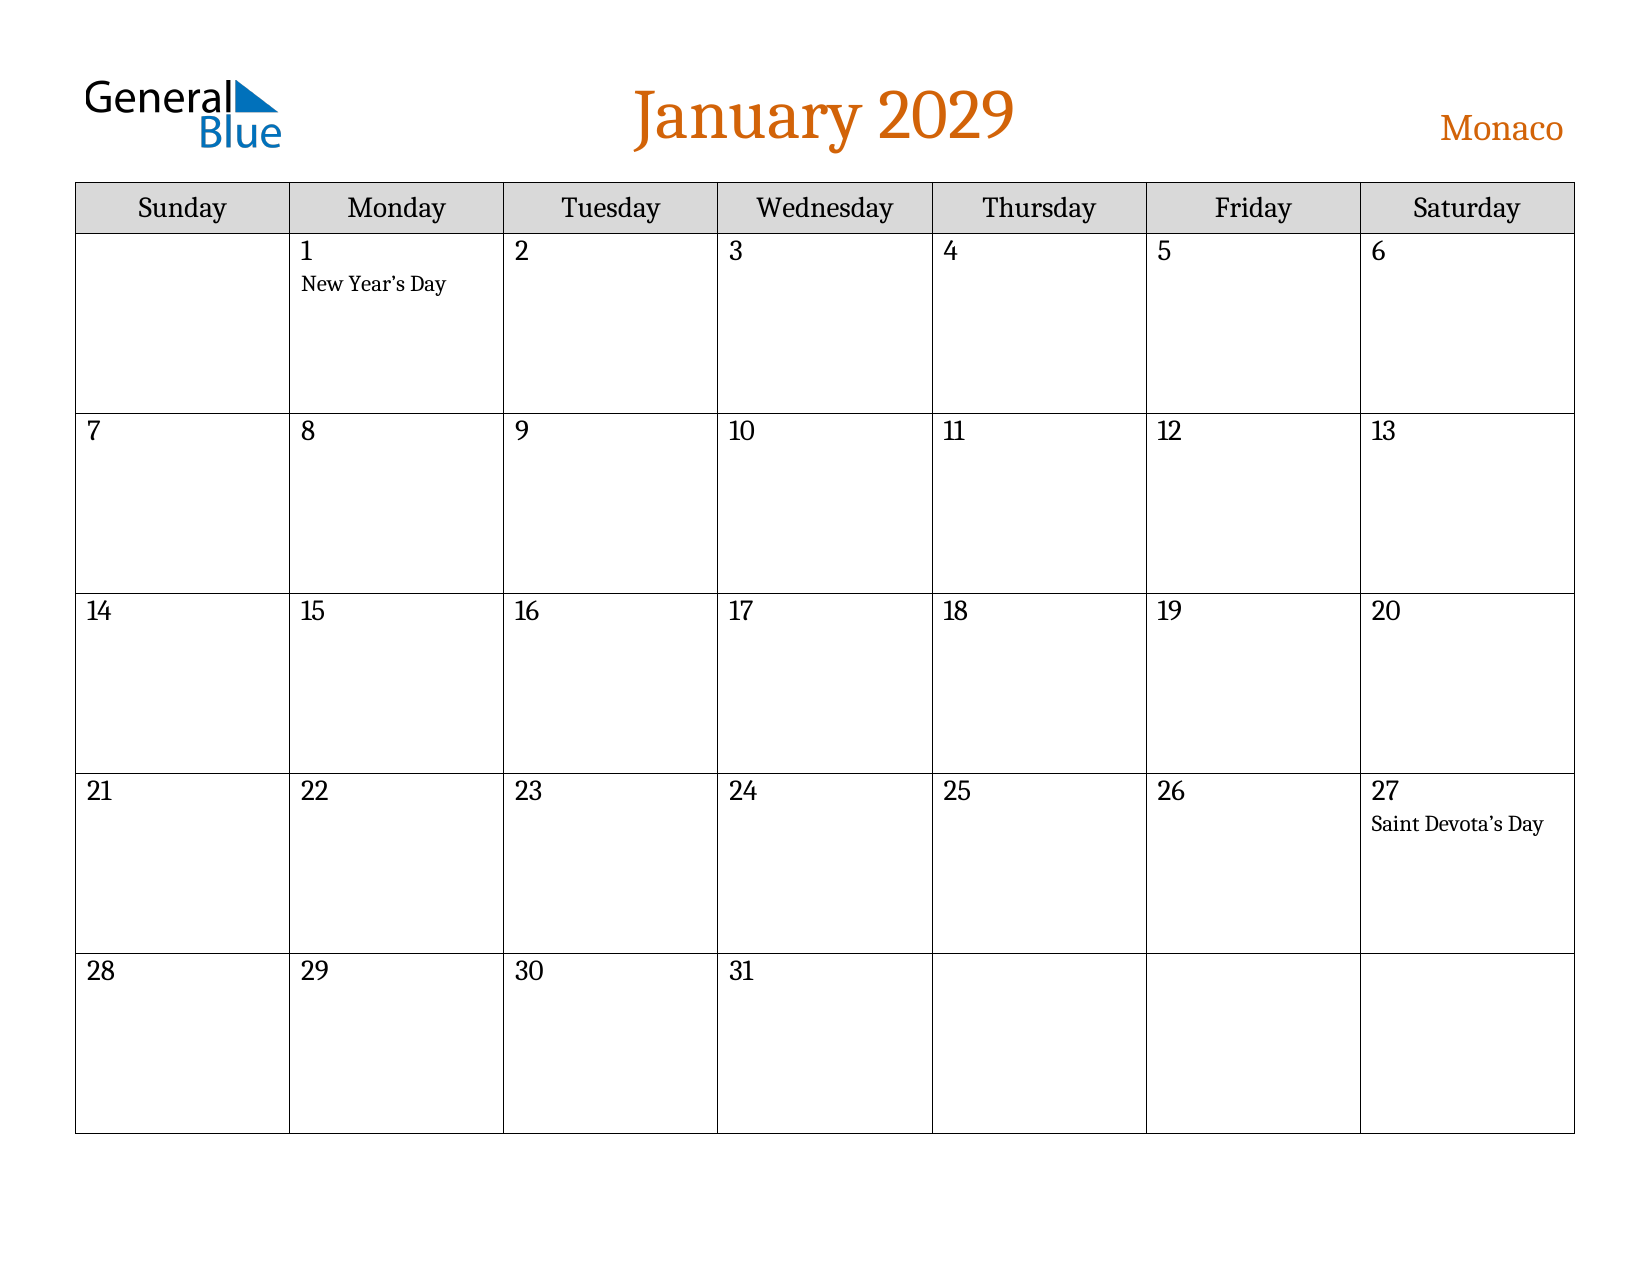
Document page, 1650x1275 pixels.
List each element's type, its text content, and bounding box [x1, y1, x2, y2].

table_cell [933, 450, 1146, 593]
table_cell [290, 630, 503, 773]
table_cell [504, 630, 717, 773]
table_cell 22 [290, 774, 503, 810]
table_cell 30 [504, 954, 717, 990]
table_cell 28 [76, 954, 289, 990]
table_cell 9 [504, 414, 717, 450]
table_cell [933, 990, 1146, 1133]
table_cell 19 [1147, 594, 1360, 630]
table_cell [718, 450, 932, 593]
table_cell 6 [1361, 234, 1574, 270]
table_cell [1361, 630, 1574, 773]
table_cell 25 [933, 774, 1146, 810]
table_cell [1147, 954, 1360, 990]
table_cell 26 [1147, 774, 1360, 810]
table_cell [76, 630, 289, 773]
table_cell [504, 270, 717, 413]
table_cell 15 [290, 594, 503, 630]
table_cell 18 [933, 594, 1146, 630]
table_cell [504, 450, 717, 593]
table_cell Monday [290, 183, 503, 233]
table_cell [933, 810, 1146, 953]
table_cell [1147, 270, 1360, 413]
table_cell [933, 630, 1146, 773]
table_cell 14 [76, 594, 289, 630]
table_cell [290, 450, 503, 593]
table_cell 8 [290, 414, 503, 450]
table_cell Sunday [76, 183, 289, 233]
table_cell [76, 450, 289, 593]
table_cell [504, 810, 717, 953]
table_cell [1147, 450, 1360, 593]
table_cell [76, 234, 289, 270]
table_cell Saint Devota’s Day [1361, 810, 1574, 953]
table_cell Thursday [933, 183, 1146, 233]
table_cell 11 [933, 414, 1146, 450]
table_cell 10 [718, 414, 932, 450]
table_cell 29 [290, 954, 503, 990]
table_cell 3 [718, 234, 932, 270]
table_cell [933, 954, 1146, 990]
table_cell [1147, 990, 1360, 1133]
table_cell 31 [718, 954, 932, 990]
table_cell 24 [718, 774, 932, 810]
table_cell [1361, 270, 1574, 413]
table_header January 2029 [504, 75, 1146, 182]
table_cell [290, 810, 503, 953]
table_cell [1147, 630, 1360, 773]
table_cell 23 [504, 774, 717, 810]
table_cell [504, 990, 717, 1133]
table_cell [933, 270, 1146, 413]
table_header [76, 75, 503, 182]
table_cell 1 [290, 234, 503, 270]
table_cell 16 [504, 594, 717, 630]
table_cell [76, 810, 289, 953]
table_cell Wednesday [718, 183, 932, 233]
table_header Monaco [1146, 75, 1574, 182]
table_cell [718, 270, 932, 413]
table_cell Friday [1147, 183, 1360, 233]
table_cell New Year’s Day [290, 270, 503, 413]
table_cell [718, 990, 932, 1133]
table_cell 13 [1361, 414, 1574, 450]
table_cell 5 [1147, 234, 1360, 270]
table_cell [290, 990, 503, 1133]
table_cell 12 [1147, 414, 1360, 450]
table_cell [76, 990, 289, 1133]
table_cell [1361, 990, 1574, 1133]
table_cell [76, 270, 289, 413]
table_cell 20 [1361, 594, 1574, 630]
table_cell [718, 630, 932, 773]
picture [86, 80, 281, 148]
table_cell 4 [933, 234, 1146, 270]
table_cell Tuesday [504, 183, 717, 233]
table_cell Saturday [1361, 183, 1574, 233]
table_cell [1147, 810, 1360, 953]
table_cell [1361, 450, 1574, 593]
table_cell [718, 810, 932, 953]
table_cell 27 [1361, 774, 1574, 810]
table_cell 21 [76, 774, 289, 810]
table_cell 17 [718, 594, 932, 630]
table_cell 2 [504, 234, 717, 270]
table_cell 7 [76, 414, 289, 450]
table_cell [1361, 954, 1574, 990]
